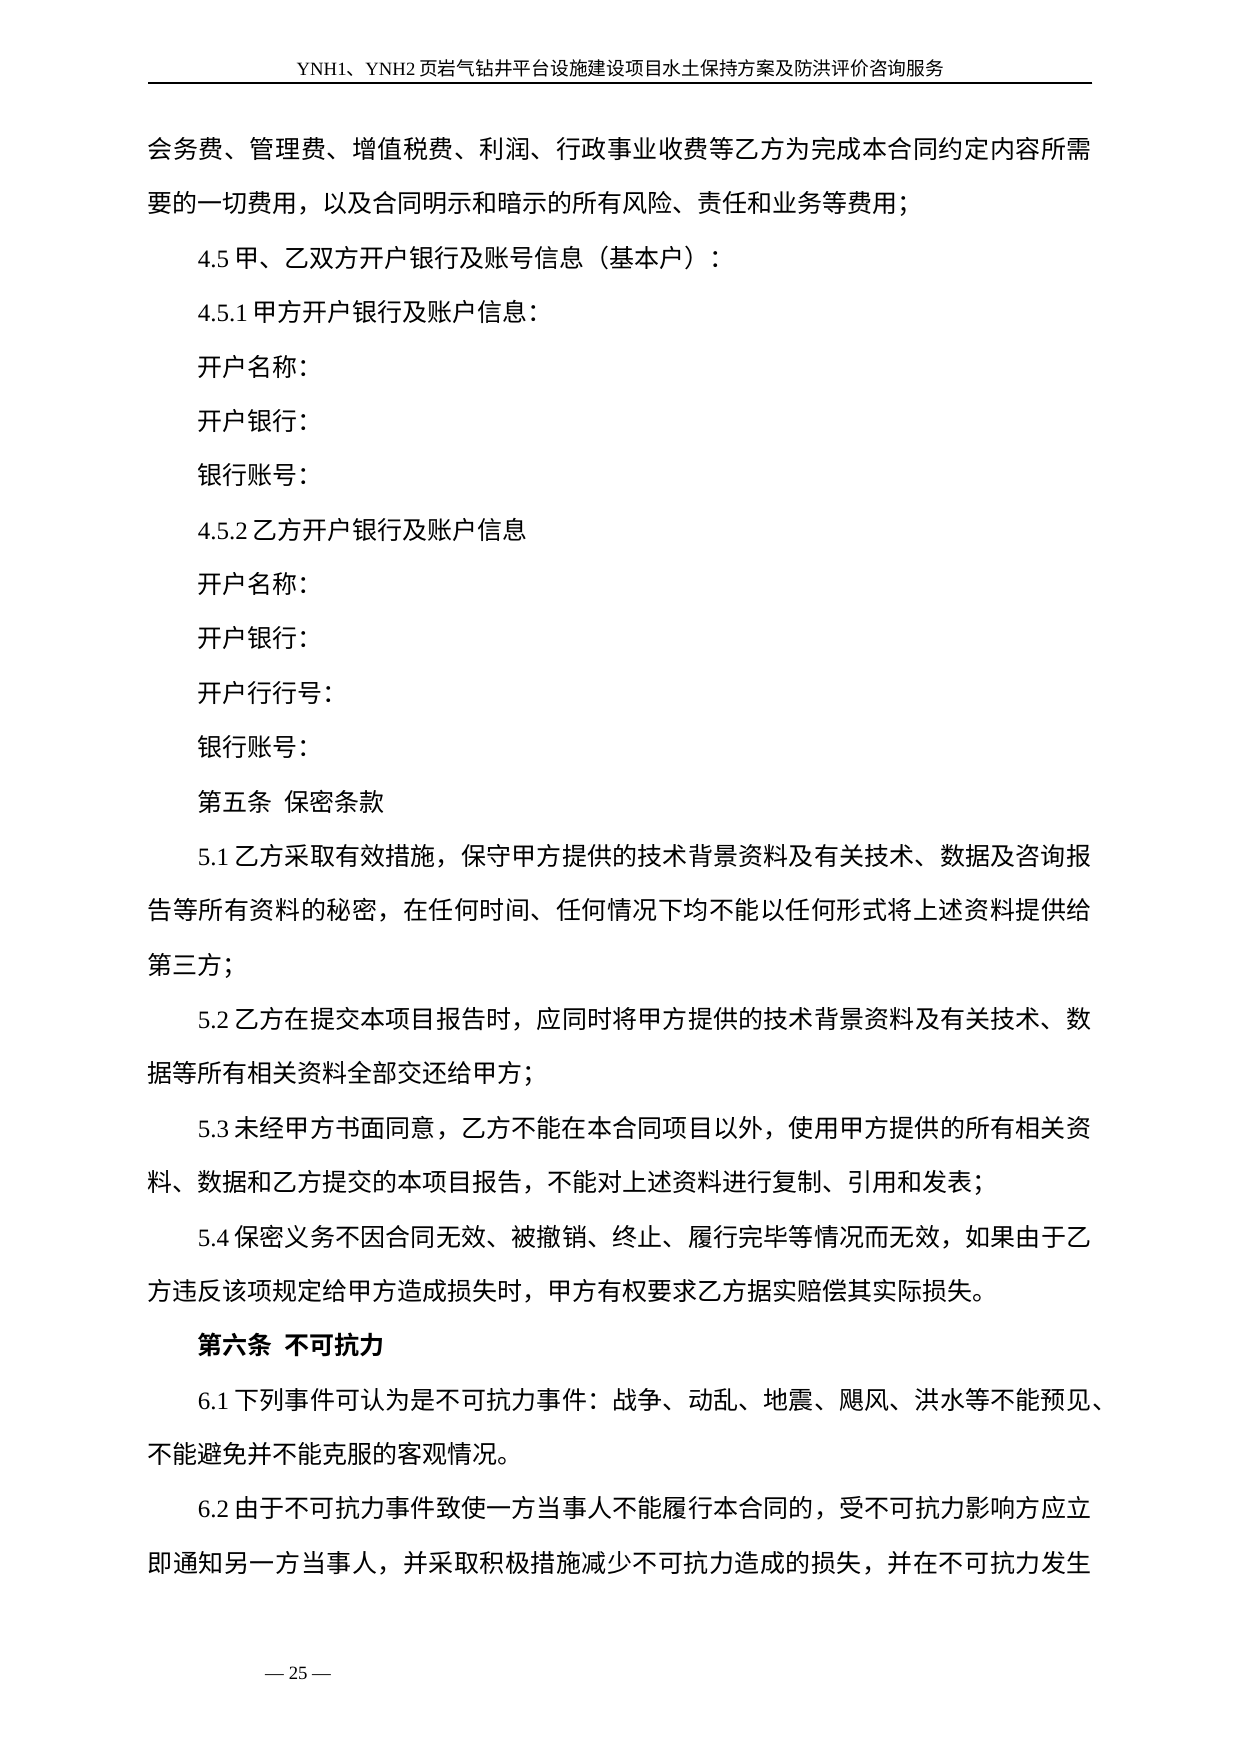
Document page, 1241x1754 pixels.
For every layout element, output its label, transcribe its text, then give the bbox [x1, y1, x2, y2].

text 5.4保密义务不因合同无效、被撤销、终止、履行完毕等情况而无效，如果由于乙方违反该项规定给甲方造成损失时，甲方有权要求乙方据实赔偿其实际损失。 [148, 1217, 1092, 1308]
text 开户名称： [148, 564, 1092, 601]
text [148, 1489, 1092, 1579]
text 开户银行： [148, 619, 1092, 655]
text 6.1下列事件可认为是不可抗力事件：战争、动乱、地震、飓风、洪水等不能预见、不能避免并不能克服的客观情况。 [148, 1380, 1092, 1471]
text 5.3未经甲方书面同意，乙方不能在本合同项目以外，使用甲方提供的所有相关资料、数据和乙方提交的本项目报告，不能对上述资料进行复制、引用和发表； [148, 1108, 1092, 1199]
text 4.5.2乙方开户银行及账户信息 [148, 510, 1092, 546]
text 4.5甲、乙双方开户银行及账号信息（基本户）： [148, 238, 1092, 274]
text 第五条 保密条款 [148, 782, 1092, 818]
text 第六条 不可抗力 [148, 1326, 1092, 1362]
text 开户行行号： [148, 673, 1092, 709]
text 银行账号： [148, 728, 1092, 764]
text 5.1乙方采取有效措施，保守甲方提供的技术背景资料及有关技术、数据及咨询报告等所有资料的秘密，在任何时间、任何情况下均不能以任何形式将上述资料提供给第三方； [148, 836, 1092, 981]
text 开户名称： [148, 347, 1092, 383]
text 4.5.1甲方开户银行及账户信息： [148, 293, 1092, 329]
text 开户银行： [148, 401, 1092, 438]
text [148, 129, 1092, 220]
text 银行账号： [148, 456, 1092, 492]
text 5.2乙方在提交本项目报告时，应同时将甲方提供的技术背景资料及有关技术、数据等所有相关资料全部交还给甲方； [148, 999, 1092, 1090]
